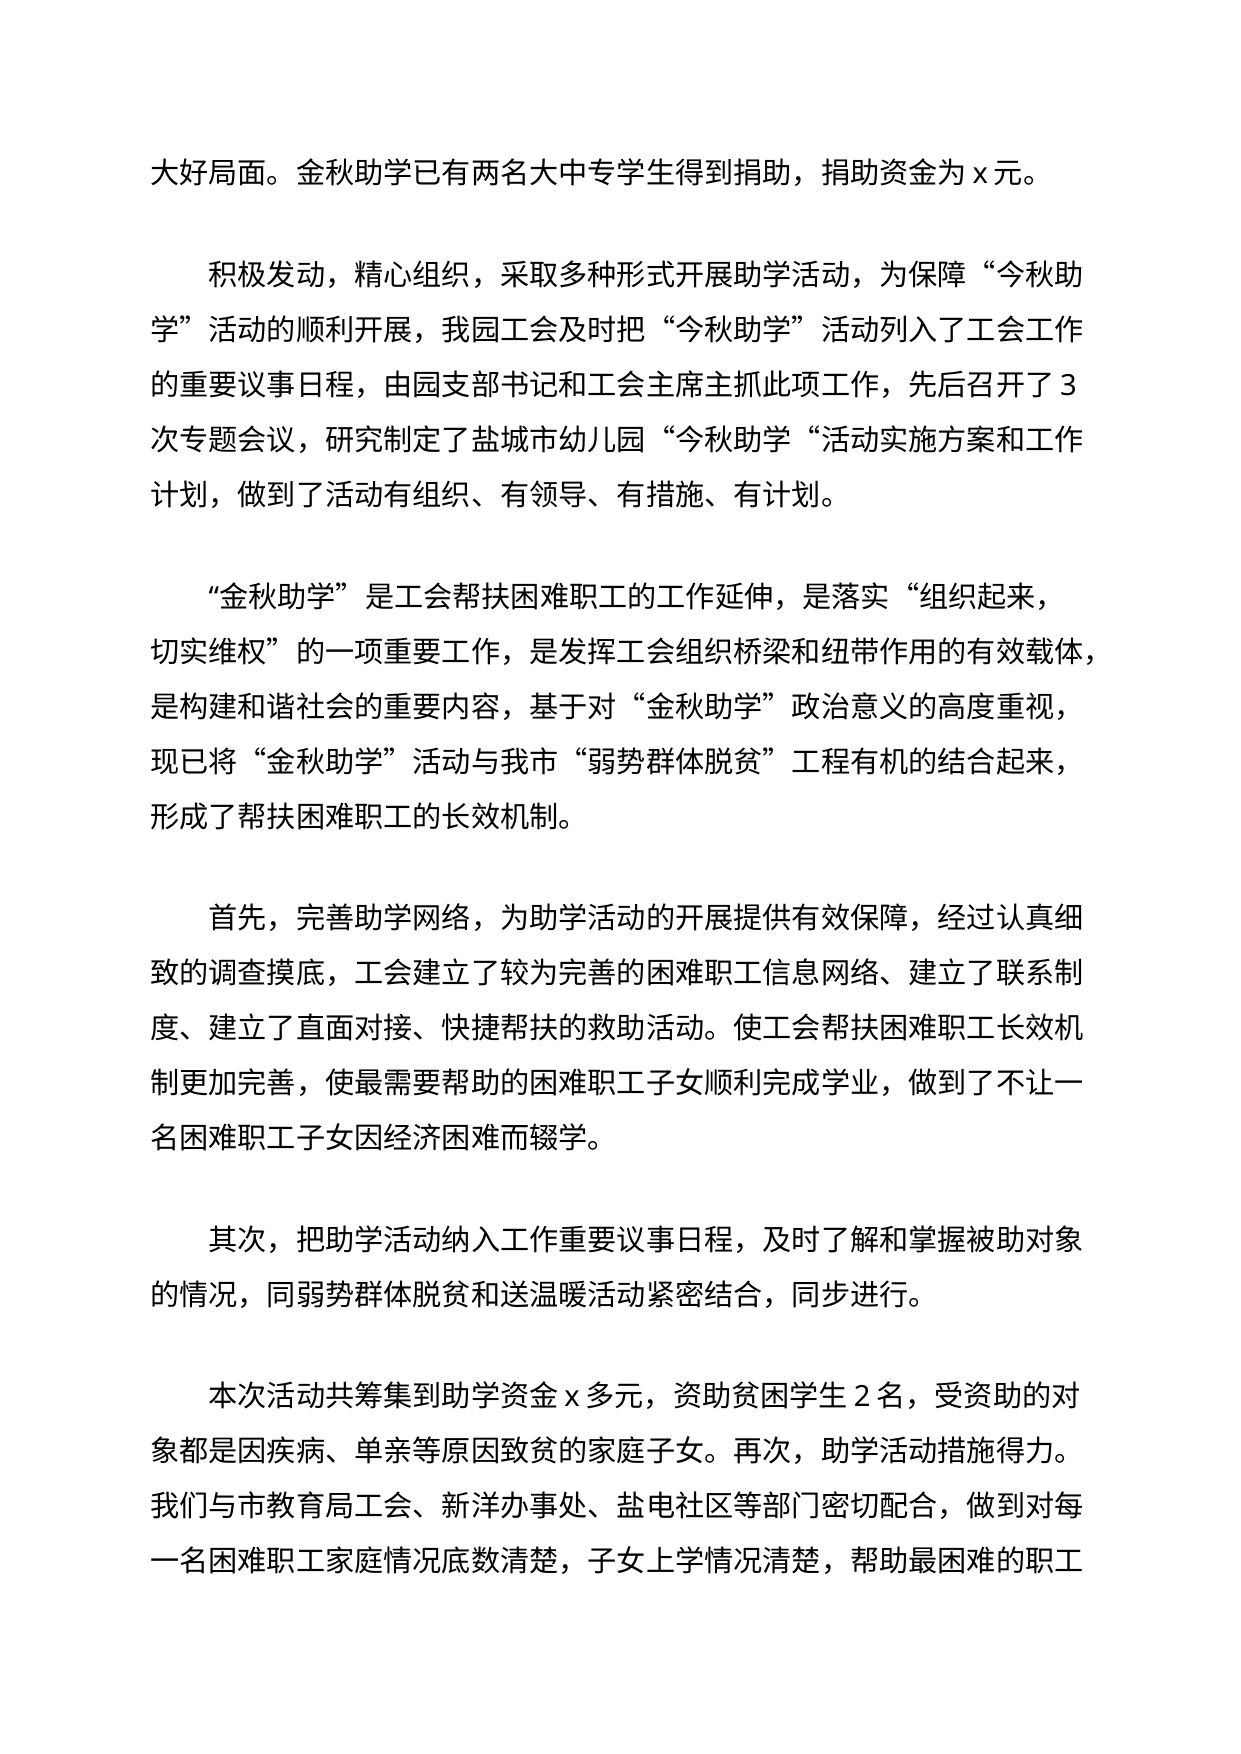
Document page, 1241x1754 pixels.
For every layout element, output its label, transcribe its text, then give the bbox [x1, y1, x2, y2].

text “金秋助学”是工会帮扶困难职工的工作延伸，是落实“组织起来，切实维权”的一项重要工作，是发挥工会组织桥梁和纽带作用的有效载体，是构建和谐社会的重要内容，基于对“金秋助学”政治意义的高度重视，现已将“金秋助学”活动与我市“弱势群体脱贫”工程有机的结合起来，形成了帮扶困难职工的长效机制。 [150, 573, 1090, 835]
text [150, 1373, 1090, 1580]
text 其次，把助学活动纳入工作重要议事日程，及时了解和掌握被助对象的情况，同弱势群体脱贫和送温暖活动紧密结合，同步进行。 [150, 1216, 1090, 1313]
text 积极发动，精心组织，采取多种形式开展助学活动，为保障“今秋助学”活动的顺利开展，我园工会及时把“今秋助学”活动列入了工会工作的重要议事日程，由园支部书记和工会主席主抓此项工作，先后召开了3次专题会议，研究制定了盐城市幼儿园“今秋助学“活动实施方案和工作计划，做到了活动有组织、有领导、有措施、有计划。 [150, 252, 1090, 514]
text 首先，完善助学网络，为助学活动的开展提供有效保障，经过认真细致的调查摸底，工会建立了较为完善的困难职工信息网络、建立了联系制度、建立了直面对接、快捷帮扶的救助活动。使工会帮扶困难职工长效机制更加完善，使最需要帮助的困难职工子女顺利完成学业，做到了不让一名困难职工子女因经济困难而辍学。 [150, 895, 1090, 1157]
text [150, 150, 1090, 192]
